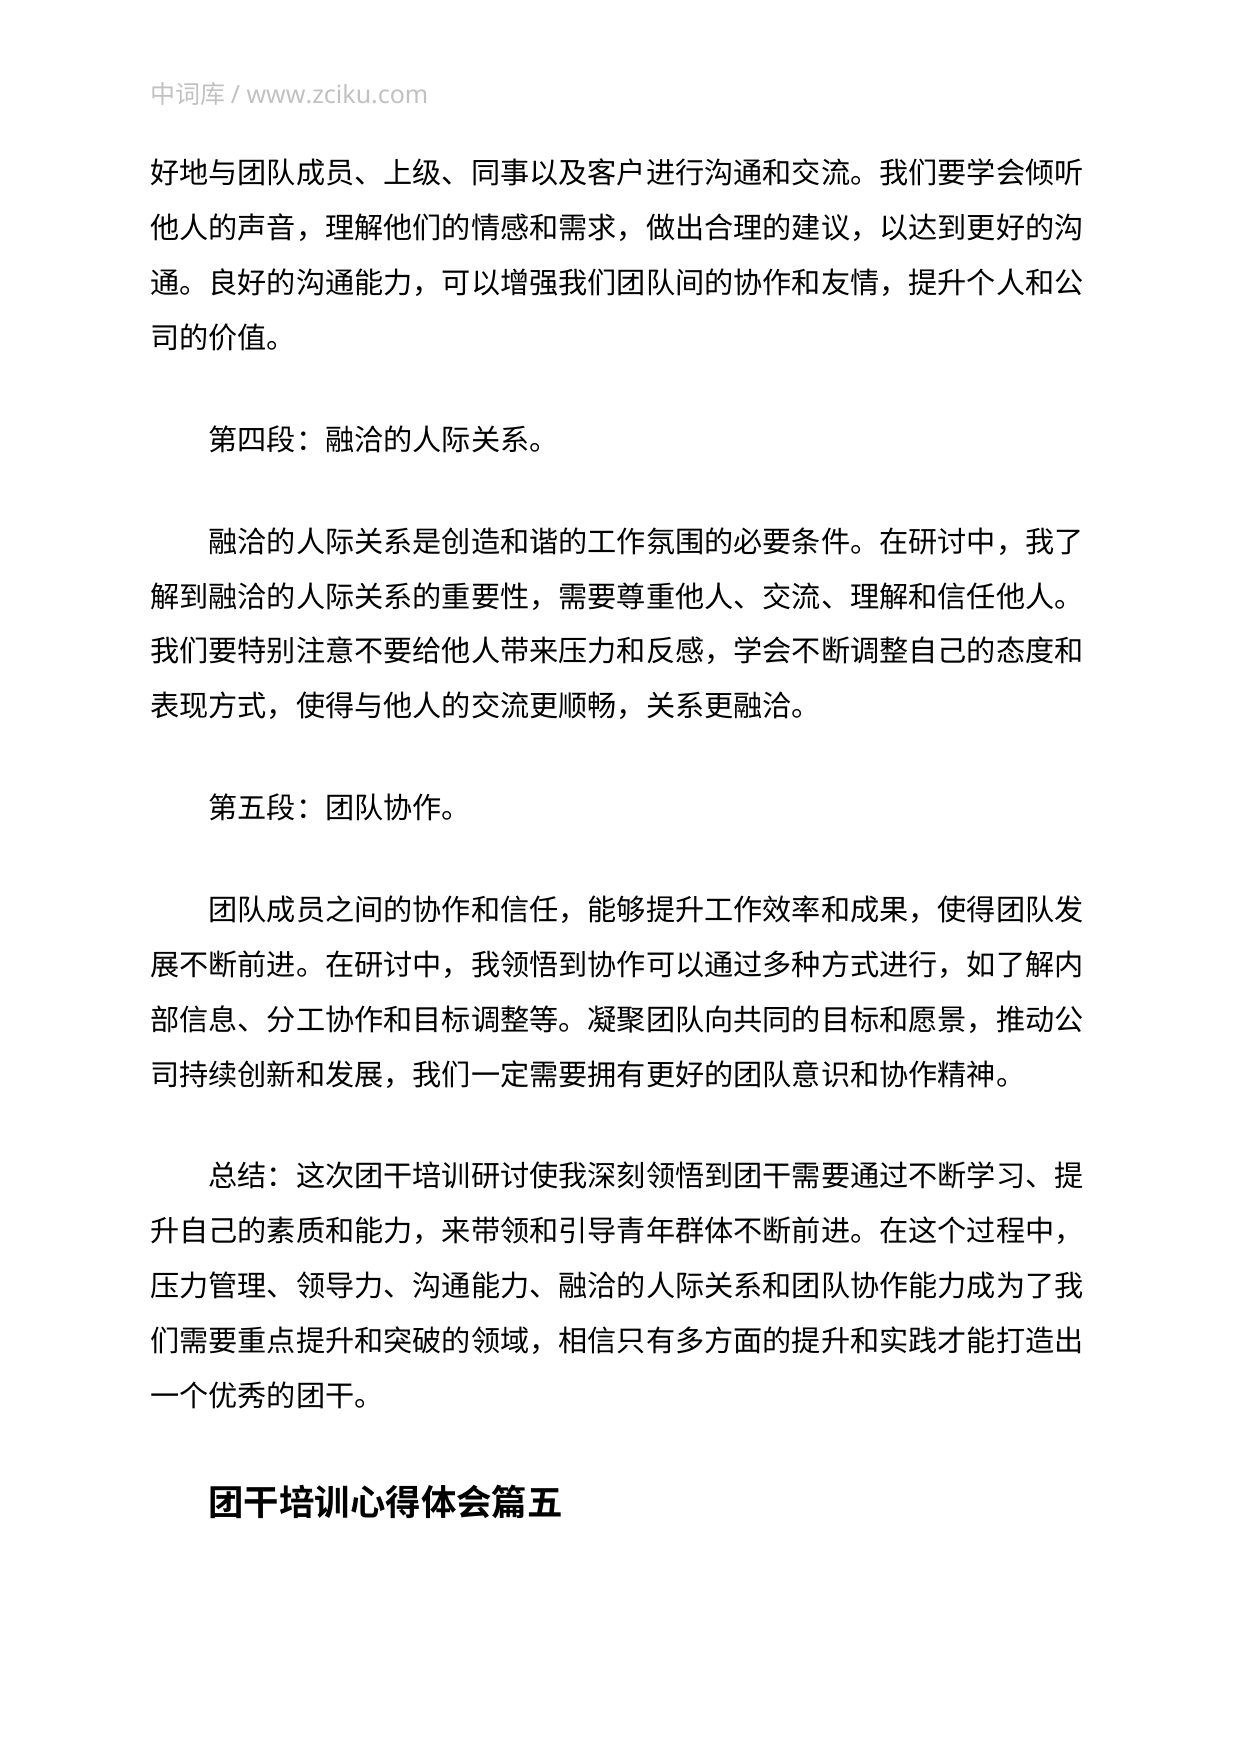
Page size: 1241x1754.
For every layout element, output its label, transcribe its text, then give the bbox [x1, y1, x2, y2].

text 第四段：融洽的人际关系。 [150, 416, 1090, 459]
text 第五段：团队协作。 [150, 785, 1090, 827]
text 融洽的人际关系是创造和谐的工作氛围的必要条件。在研讨中，我了解到融洽的人际关系的重要性，需要尊重他人、交流、理解和信任他人。我们要特别注意不要给他人带来压力和反感，学会不断调整自己的态度和表现方式，使得与他人的交流更顺畅，关系更融洽。 [150, 518, 1090, 725]
text 团队成员之间的协作和信任，能够提升工作效率和成果，使得团队发展不断前进。在研讨中，我领悟到协作可以通过多种方式进行，如了解内部信息、分工协作和目标调整等。凝聚团队向共同的目标和愿景，推动公司持续创新和发展，我们一定需要拥有更好的团队意识和协作精神。 [150, 886, 1090, 1093]
text 总结：这次团干培训研讨使我深刻领悟到团干需要通过不断学习、提升自己的素质和能力，来带领和引导青年群体不断前进。在这个过程中，压力管理、领导力、沟通能力、融洽的人际关系和团队协作能力成为了我们需要重点提升和突破的领域，相信只有多方面的提升和实践才能打造出一个优秀的团干。 [150, 1153, 1090, 1415]
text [150, 150, 1090, 357]
text 团干培训心得体会篇五 [150, 1474, 1090, 1526]
